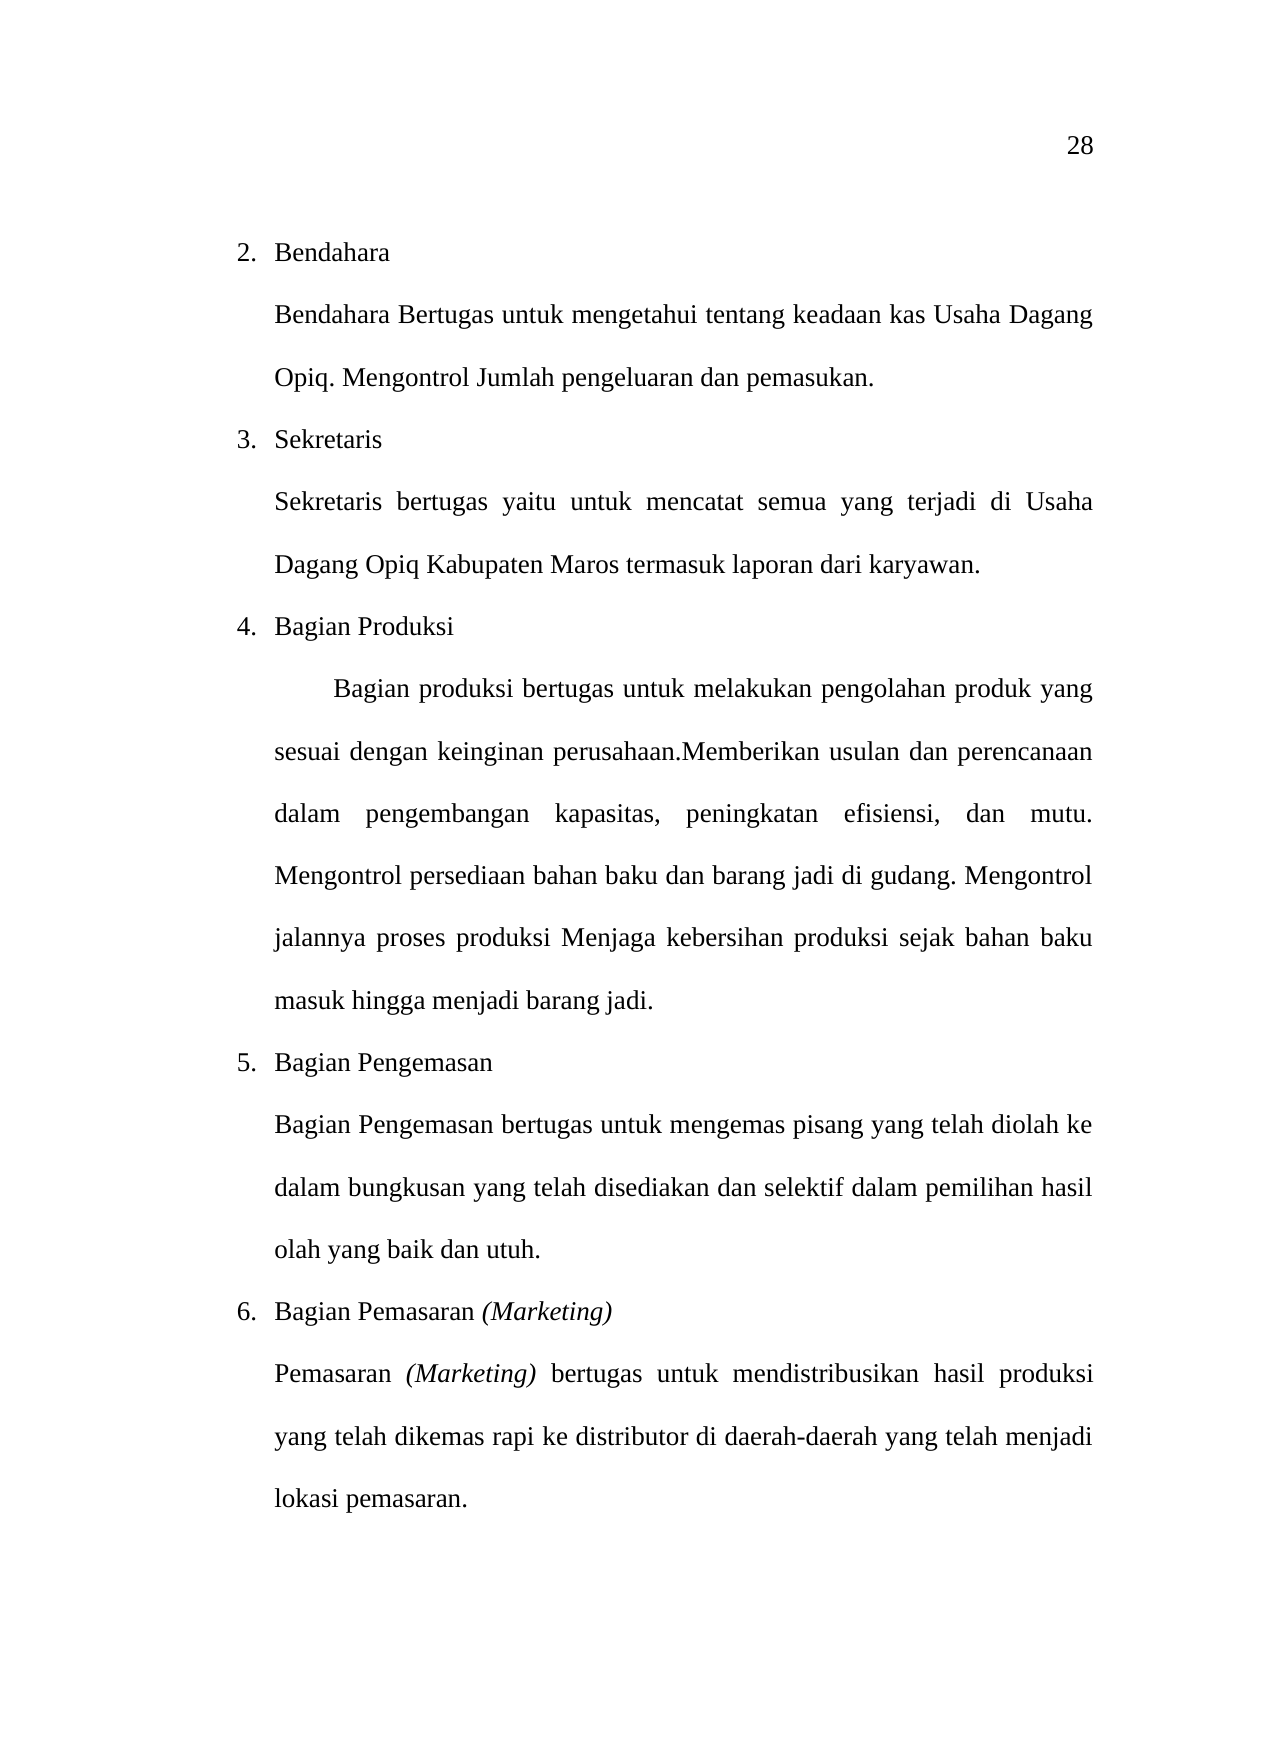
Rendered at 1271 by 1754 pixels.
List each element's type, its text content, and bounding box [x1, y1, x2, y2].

list Bagian Produksi [237, 610, 1094, 641]
list Sekretaris bertugas yaitu untuk mencatat semua yang terjadi di Usaha Dagang Opiq Kabupaten Maros termasuk laporan dari karyawan. [274, 485, 1094, 579]
list Bendahara [237, 236, 1094, 267]
list Bagian Pengemasan bertugas untuk mengemas pisang yang telah diolah ke dalam bungkusan yang telah disediakan dan selektif dalam pemilihan hasil olah yang baik dan utuh. [274, 1108, 1094, 1264]
list Pemasaran (Marketing) bertugas untuk mendistribusikan hasil produksi yang telah dikemas rapi ke distributor di daerah-daerah yang telah menjadi lokasi pemasaran. [274, 1357, 1094, 1513]
list Bendahara Bertugas untuk mengetahui tentang keadaan kas Usaha Dagang Opiq. Mengontrol Jumlah pengeluaran dan pemasukan. [274, 298, 1094, 392]
list Sekretaris [237, 423, 1094, 454]
list Bagian Pengemasan [237, 1046, 1094, 1077]
text Bagian produksi bertugas untuk melakukan pengolahan produk yang sesuai dengan keinginan perusahaan.Memberikan usulan dan perencanaan dalam pengembangan kapasitas, peningkatan efisiensi, dan mutu. Mengontrol persediaan bahan baku dan barang jadi di gudang. Mengontrol jalannya proses produksi Menjaga kebersihan produksi sejak bahan baku masuk hingga menjadi barang jadi. [274, 672, 1094, 1015]
list Bagian Pemasaran (Marketing) [237, 1295, 1094, 1326]
